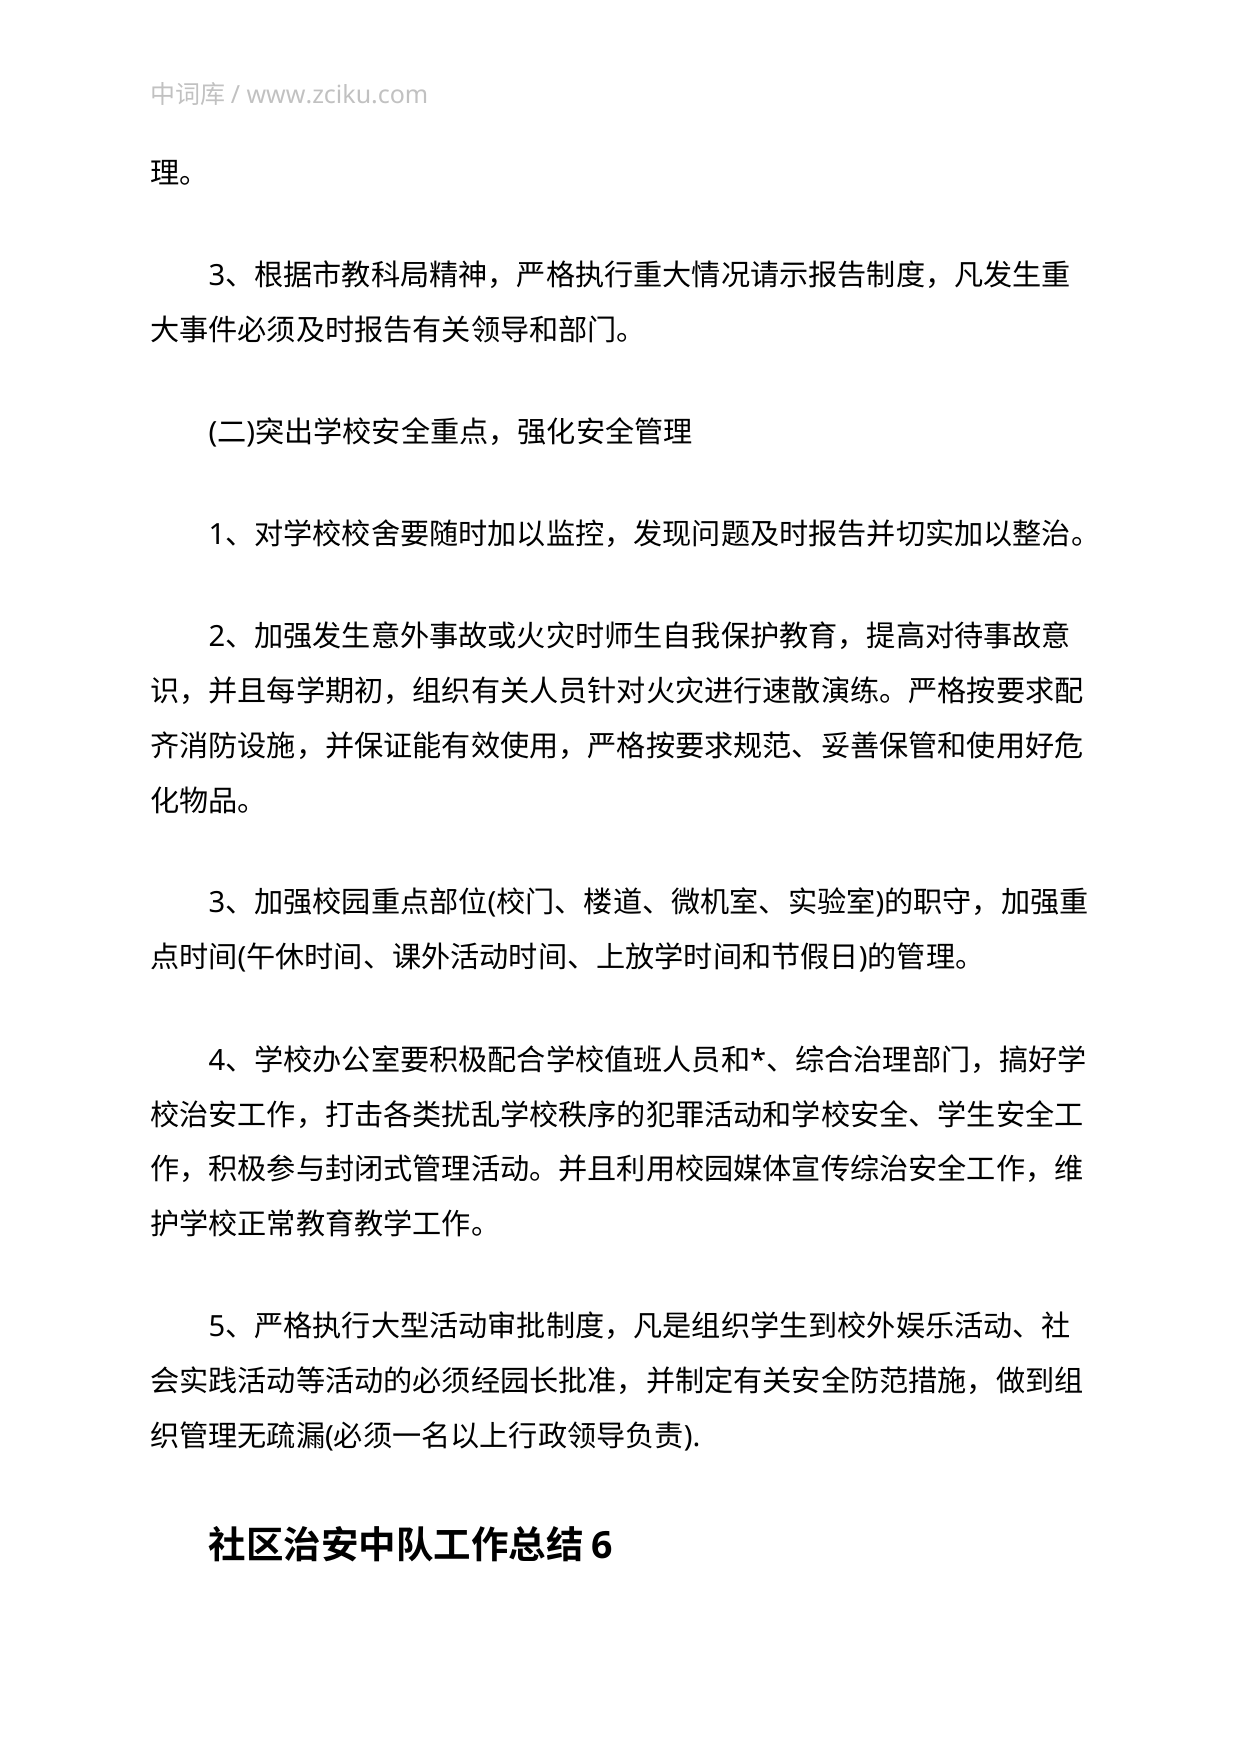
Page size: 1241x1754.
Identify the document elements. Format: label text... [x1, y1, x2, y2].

text 社区治安中队工作总结6 [150, 1514, 1090, 1569]
text 5、严格执行大型活动审批制度，凡是组织学生到校外娱乐活动、社会实践活动等活动的必须经园长批准，并制定有关安全防范措施，做到组织管理无疏漏(必须一名以上行政领导负责). [150, 1303, 1090, 1455]
text (二)突出学校安全重点，强化安全管理 [150, 408, 1090, 451]
text 1、对学校校舍要随时加以监控，发现问题及时报告并切实加以整治。 [150, 511, 1090, 553]
text 4、学校办公室要积极配合学校值班人员和*、综合治理部门，搞好学校治安工作，打击各类扰乱学校秩序的犯罪活动和学校安全、学生安全工作，积极参与封闭式管理活动。并且利用校园媒体宣传综治安全工作，维护学校正常教育教学工作。 [150, 1036, 1090, 1243]
text 3、加强校园重点部位(校门、楼道、微机室、实验室)的职守，加强重点时间(午休时间、课外活动时间、上放学时间和节假日)的管理。 [150, 879, 1090, 976]
text 3、根据市教科局精神，严格执行重大情况请示报告制度，凡发生重大事件必须及时报告有关领导和部门。 [150, 252, 1090, 349]
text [150, 150, 1090, 192]
text 2、加强发生意外事故或火灾时师生自我保护教育，提高对待事故意识，并且每学期初，组织有关人员针对火灾进行速散演练。严格按要求配齐消防设施，并保证能有效使用，严格按要求规范、妥善保管和使用好危化物品。 [150, 612, 1090, 819]
